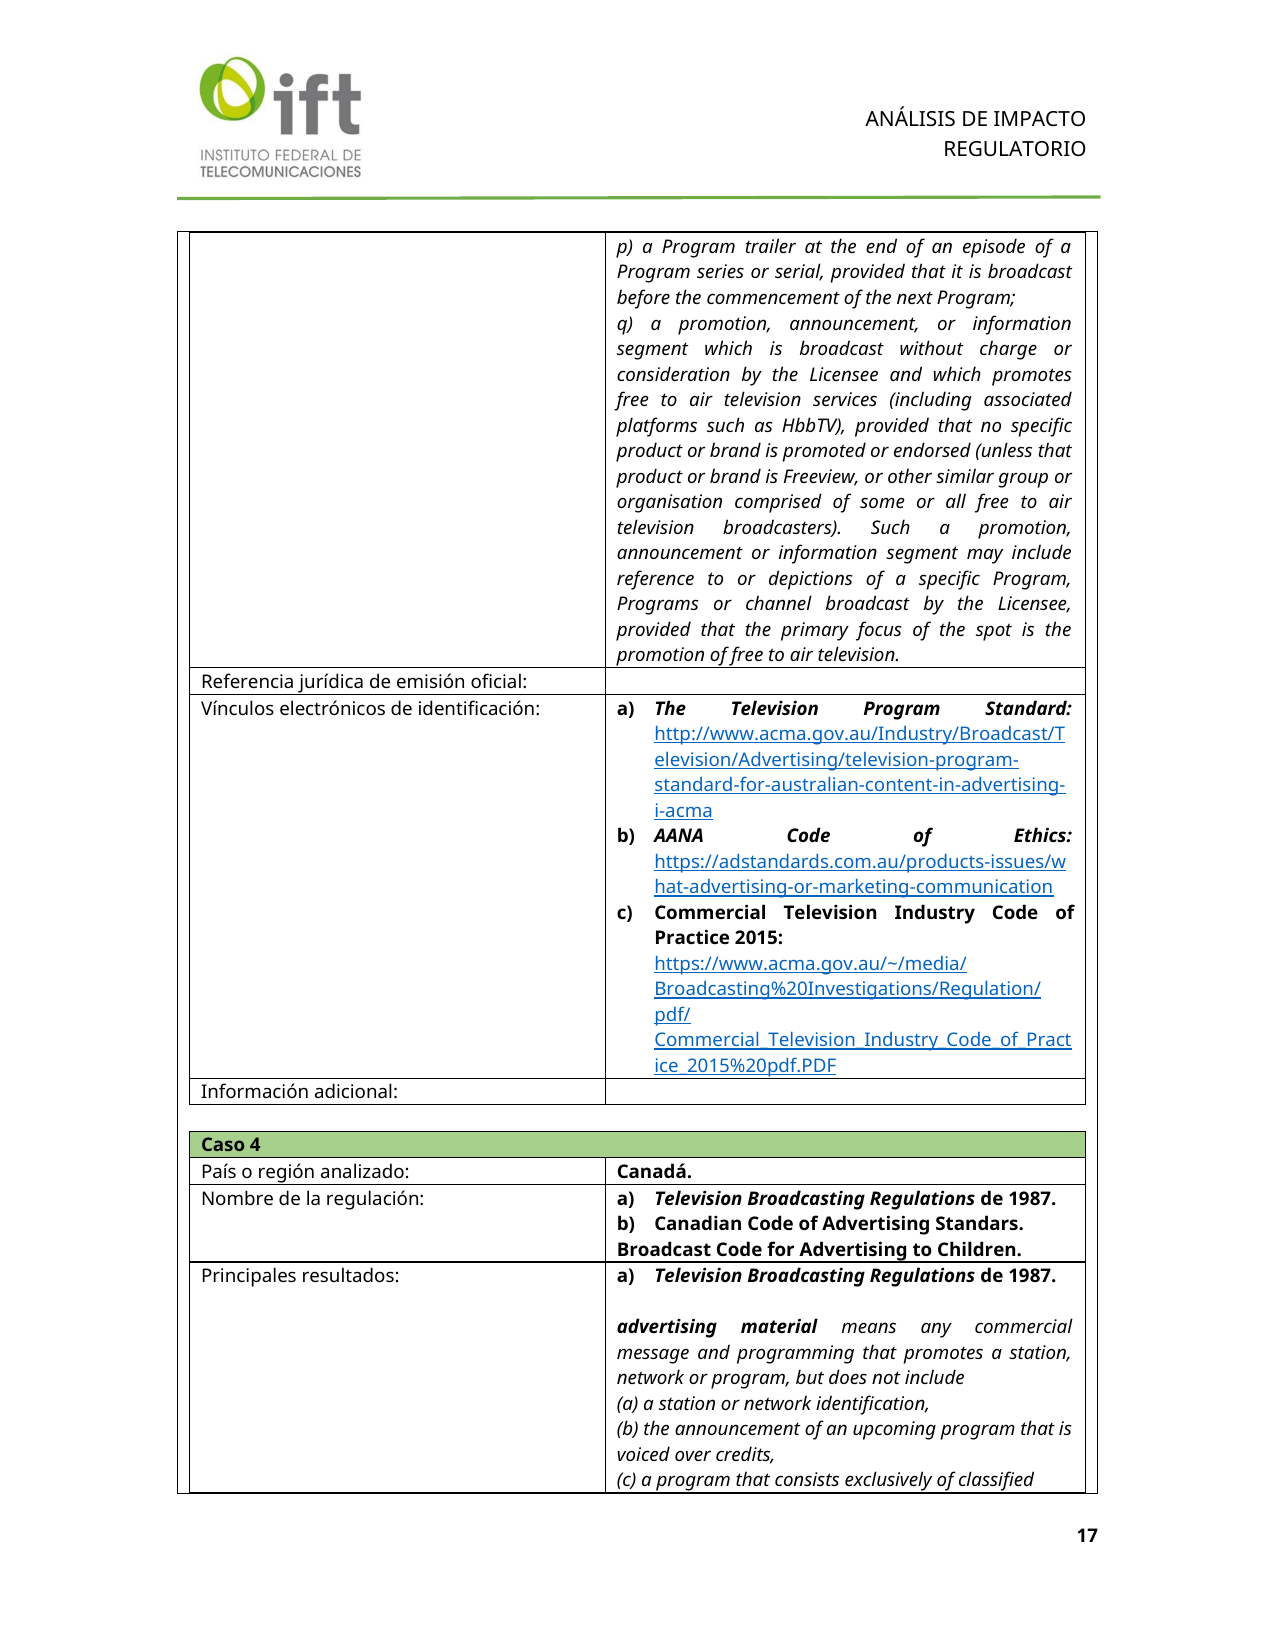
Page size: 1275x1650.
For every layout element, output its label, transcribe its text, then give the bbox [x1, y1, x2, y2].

picture [177, 52, 390, 196]
